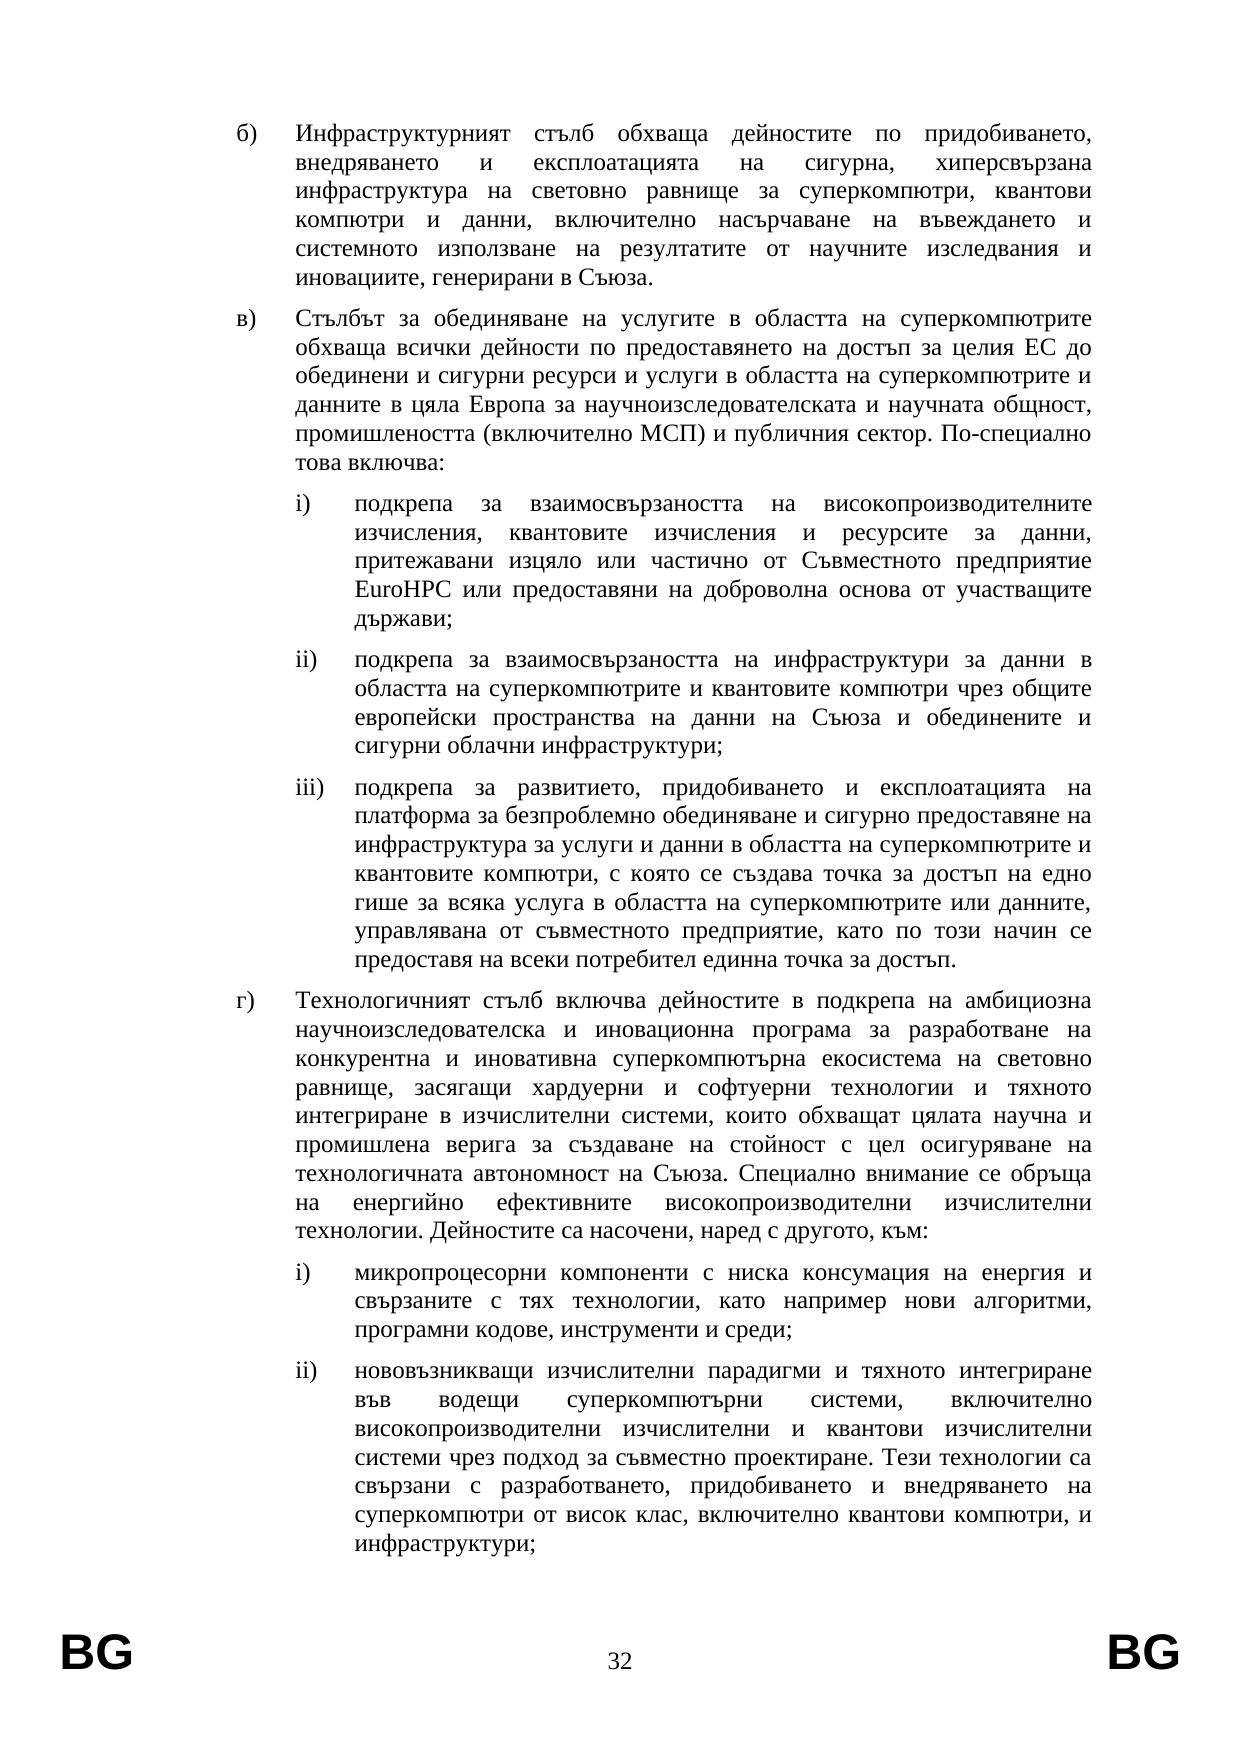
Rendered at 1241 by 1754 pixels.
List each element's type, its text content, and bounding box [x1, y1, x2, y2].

text ii) подкрепа за взаимосвързаността на инфраструктури за данни в областта на суперкомпютрите и квантовите компютри чрез общите европейски пространства на данни на Съюза и обединените и сигурни облачни инфраструктури; [295, 644, 1093, 759]
text в) Стълбът за обединяване на услугите в областта на суперкомпютрите обхваща всички дейности по предоставянето на достъп за целия ЕС до обединени и сигурни ресурси и услуги в областта на суперкомпютрите и данните в цяла Европа за научноизследователската и научната общност, промишлеността (включително МСП) и публичния сектор. По-специално това включва: [236, 303, 1093, 476]
text г) Технологичният стълб включва дейностите в подкрепа на амбициозна научноизследователска и иновационна програма за разработване на конкурентна и иновативна суперкомпютърна екосистема на световно равнище, засягащи хардуерни и софтуерни технологии и тяхното интегриране в изчислителни системи, които обхващат цялата научна и промишлена верига за създаване на стойност с цел осигуряване на технологичната автономност на Съюза. Специално внимание се обръща на енергийно ефективните високопроизводителни изчислителни технологии. Дейностите са насочени, наред с другото, към: [236, 986, 1093, 1244]
text б) Инфраструктурният стълб обхваща дейностите по придобиването, внедряването и експлоатацията на сигурна, хиперсвързана инфраструктура на световно равнище за суперкомпютри, квантови компютри и данни, включително насърчаване на въвеждането и системното използване на резултатите от научните изследвания и иновациите, генерирани в Съюза. [236, 118, 1093, 291]
text ii) нововъзникващи изчислителни парадигми и тяхното интегриране във водещи суперкомпютърни системи, включително високопроизводителни изчислителни и квантови изчислителни системи чрез подход за съвместно проектиране. Тези технологии са свързани с разработването, придобиването и внедряването на суперкомпютри от висок клас, включително квантови компютри, и инфраструктури; [295, 1356, 1093, 1557]
text iii) подкрепа за развитието, придобиването и експлоатацията на платформа за безпроблемно обединяване и сигурно предоставяне на инфраструктура за услуги и данни в областта на суперкомпютрите и квантовите компютри, с която се създава точка за достъп на едно гише за всяка услуга в областта на суперкомпютрите или данните, управлявана от съвместното предприятие, като по този начин се предоставя на всеки потребител единна точка за достъп. [295, 772, 1093, 973]
text i) микропроцесорни компоненти с ниска консумация на енергия и свързаните с тях технологии, като например нови алгоритми, програмни кодове, инструменти и среди; [295, 1257, 1093, 1343]
text i) подкрепа за взаимосвързаността на високопроизводителните изчисления, квантовите изчисления и ресурсите за данни, притежавани изцяло или частично от Съвместното предприятие EuroHPC или предоставяни на доброволна основа от участващите държави; [295, 488, 1093, 632]
